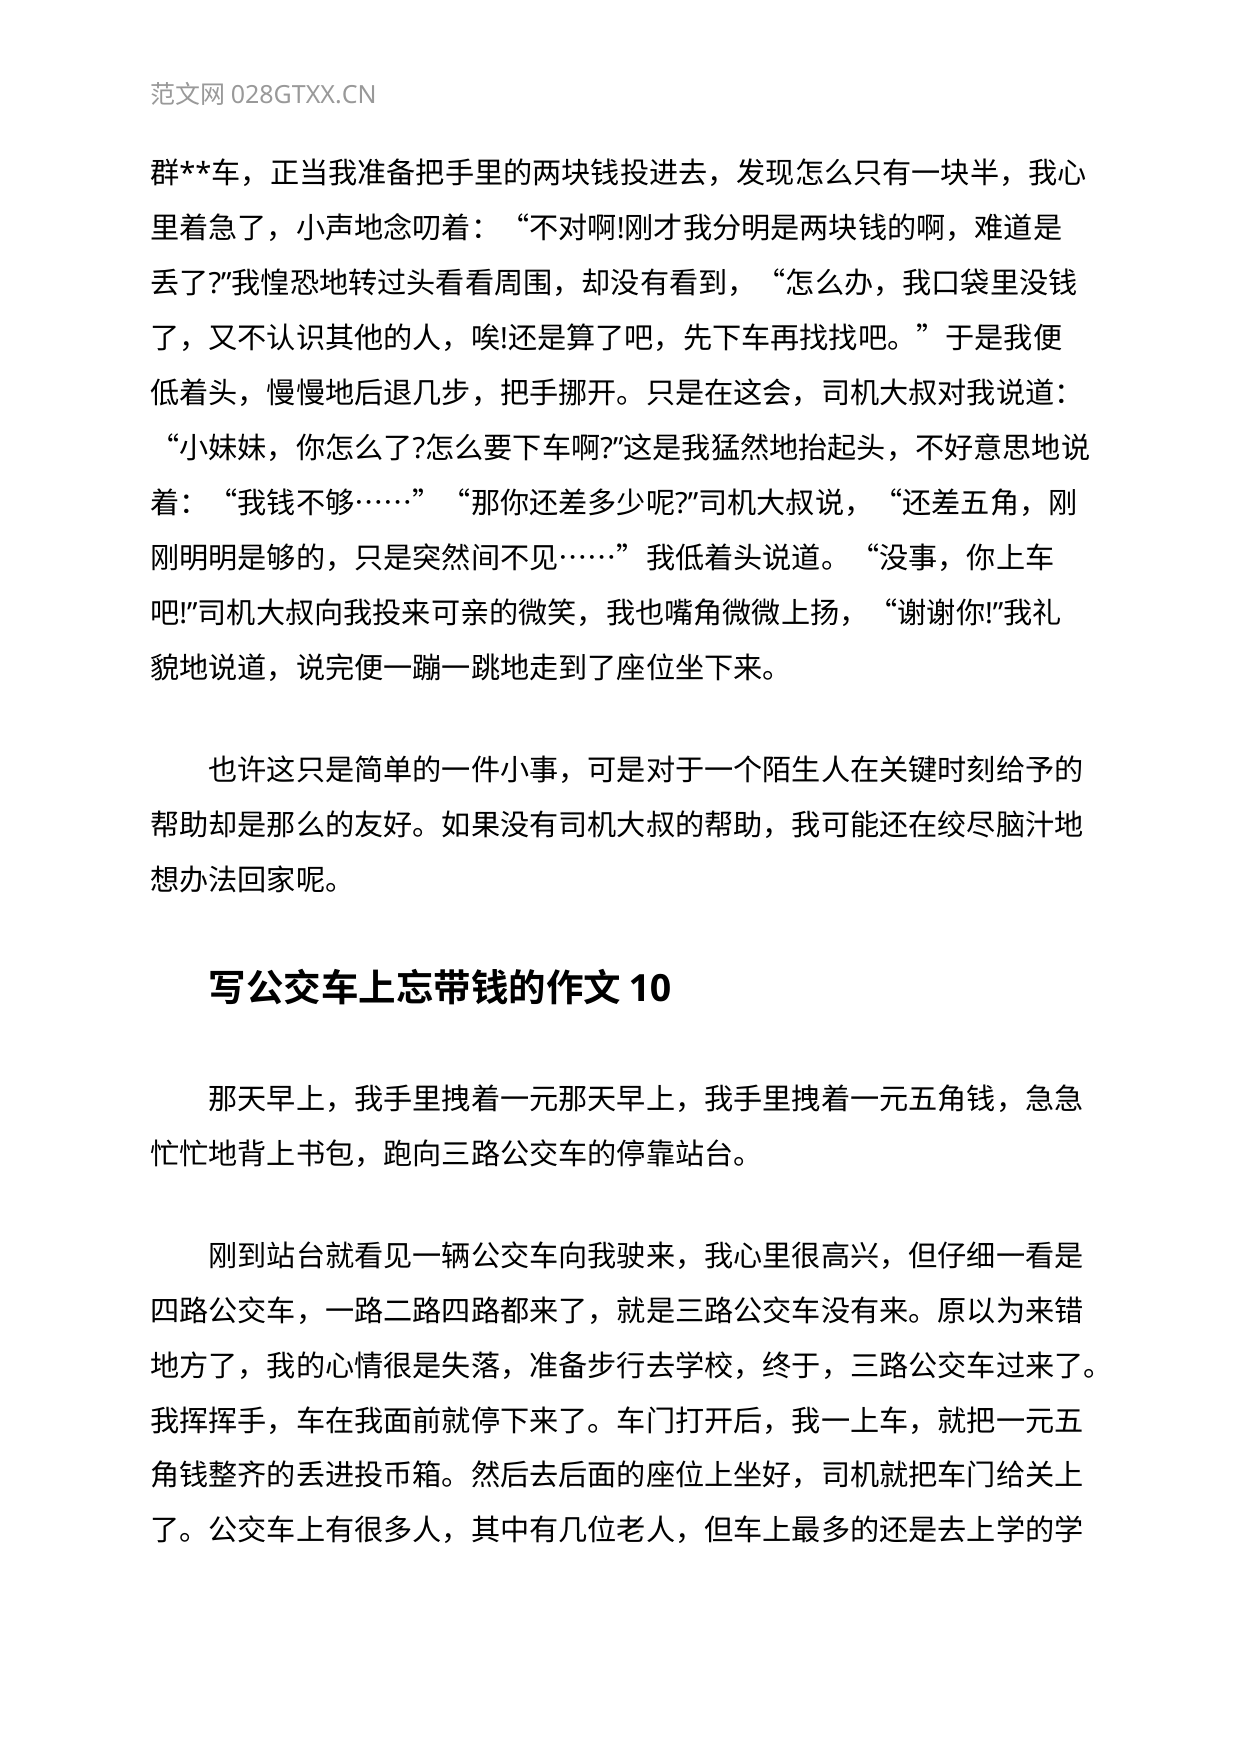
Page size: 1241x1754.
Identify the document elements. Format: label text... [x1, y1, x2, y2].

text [150, 150, 1090, 687]
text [150, 1232, 1090, 1549]
text 写公交车上忘带钱的作文10 [150, 958, 1090, 1013]
text 那天早上，我手里拽着一元那天早上，我手里拽着一元五角钱，急急忙忙地背上书包，跑向三路公交车的停靠站台。 [150, 1076, 1090, 1173]
text 也许这只是简单的一件小事，可是对于一个陌生人在关键时刻给予的帮助却是那么的友好。如果没有司机大叔的帮助，我可能还在绞尽脑汁地想办法回家呢。 [150, 747, 1090, 899]
